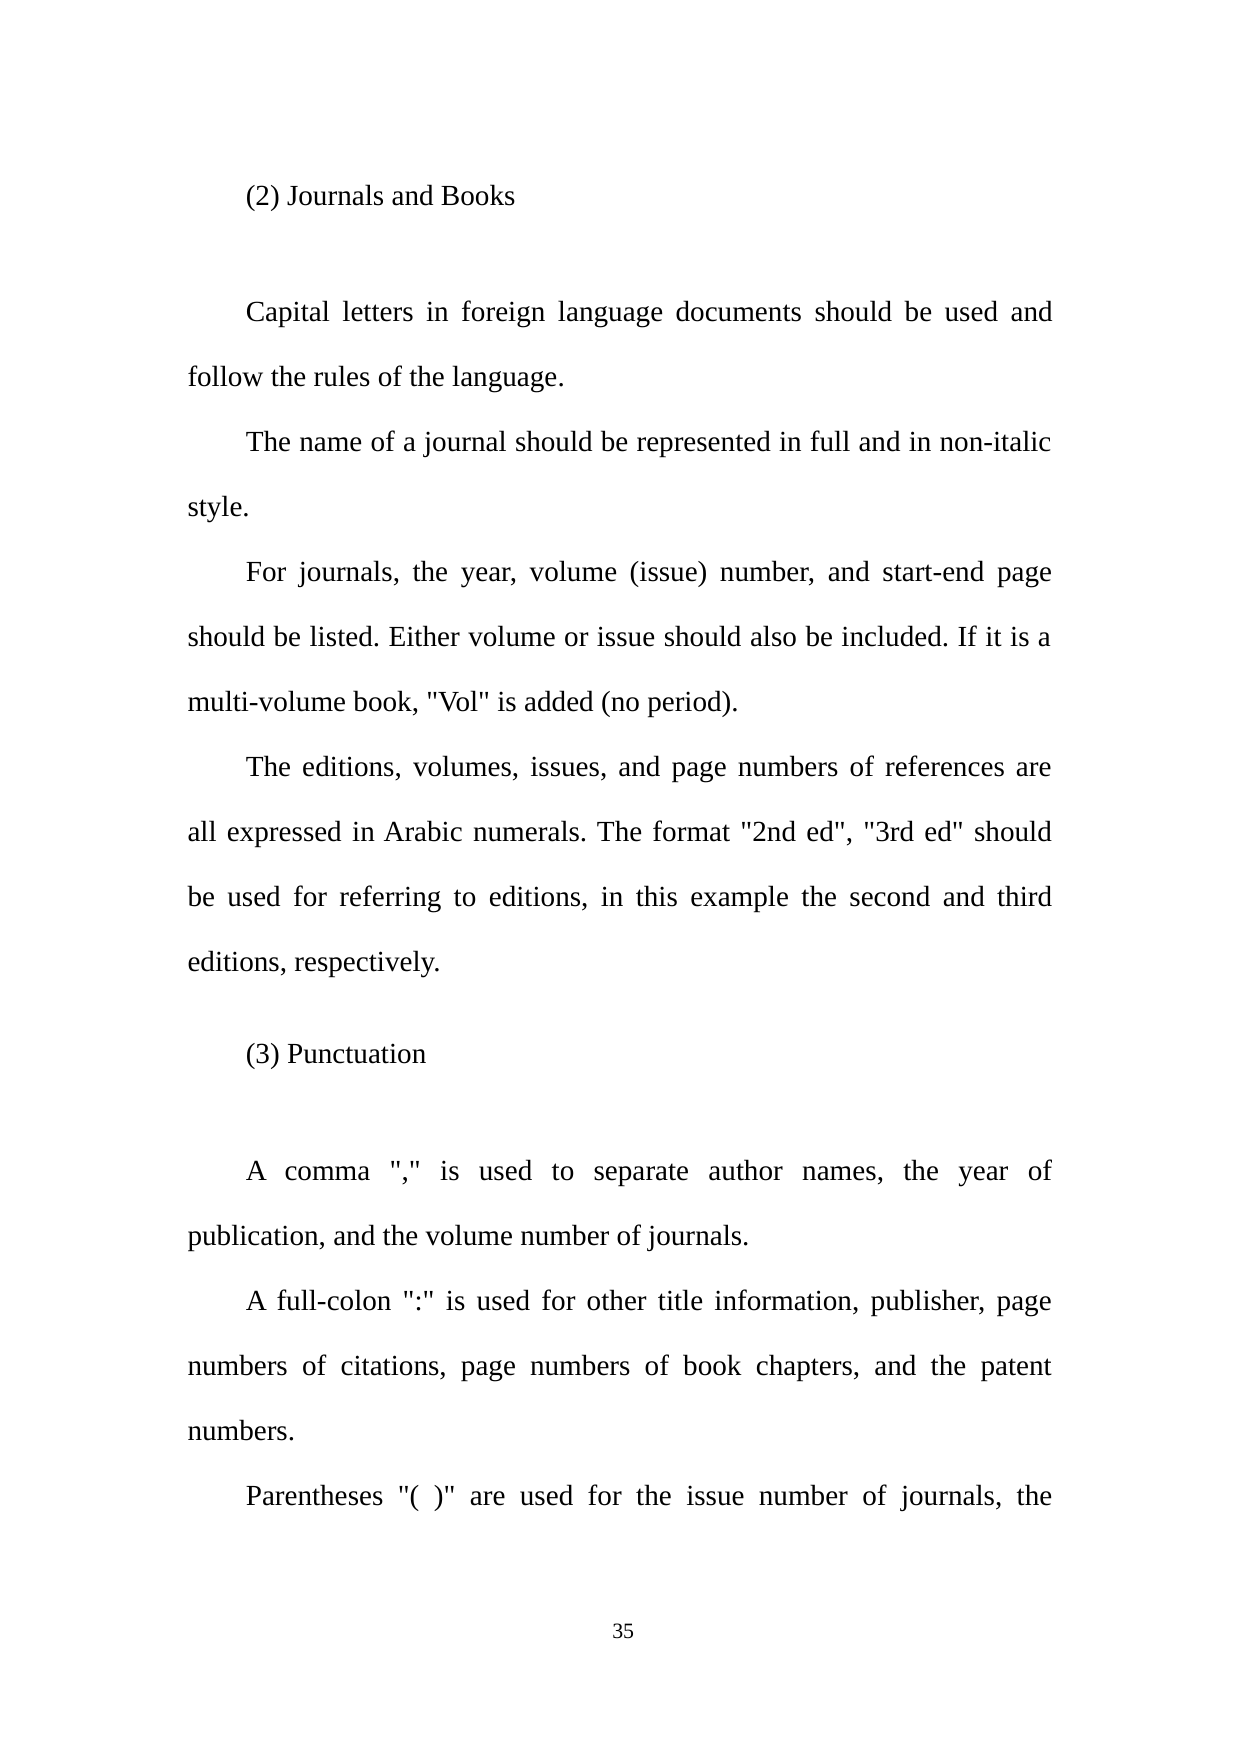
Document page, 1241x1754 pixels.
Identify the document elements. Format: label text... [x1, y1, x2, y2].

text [187, 1462, 1053, 1527]
text The name of a journal should be represented in full and in non-italic style. [187, 408, 1053, 538]
text For journals, the year, volume (issue) number, and start-end page should be listed. Either volume or issue should also be included. If it is a multi-volume book, "Vol" is added (no period). [187, 538, 1053, 733]
subtitle (2) Journals and Books [187, 162, 1053, 227]
subtitle (3) Punctuation [187, 1021, 1053, 1086]
text A comma "," is used to separate author names, the year of publication, and the volume number of journals. [187, 1137, 1053, 1267]
text The editions, volumes, issues, and page numbers of references are all expressed in Arabic numerals. The format "2nd ed", "3rd ed" should be used for referring to editions, in this example the second and third editions, respectively. [187, 733, 1053, 993]
text Capital letters in foreign language documents should be used and follow the rules of the language. [187, 278, 1053, 408]
text A full-colon ":" is used for other title information, publisher, page numbers of citations, page numbers of book chapters, and the patent numbers. [187, 1267, 1053, 1462]
